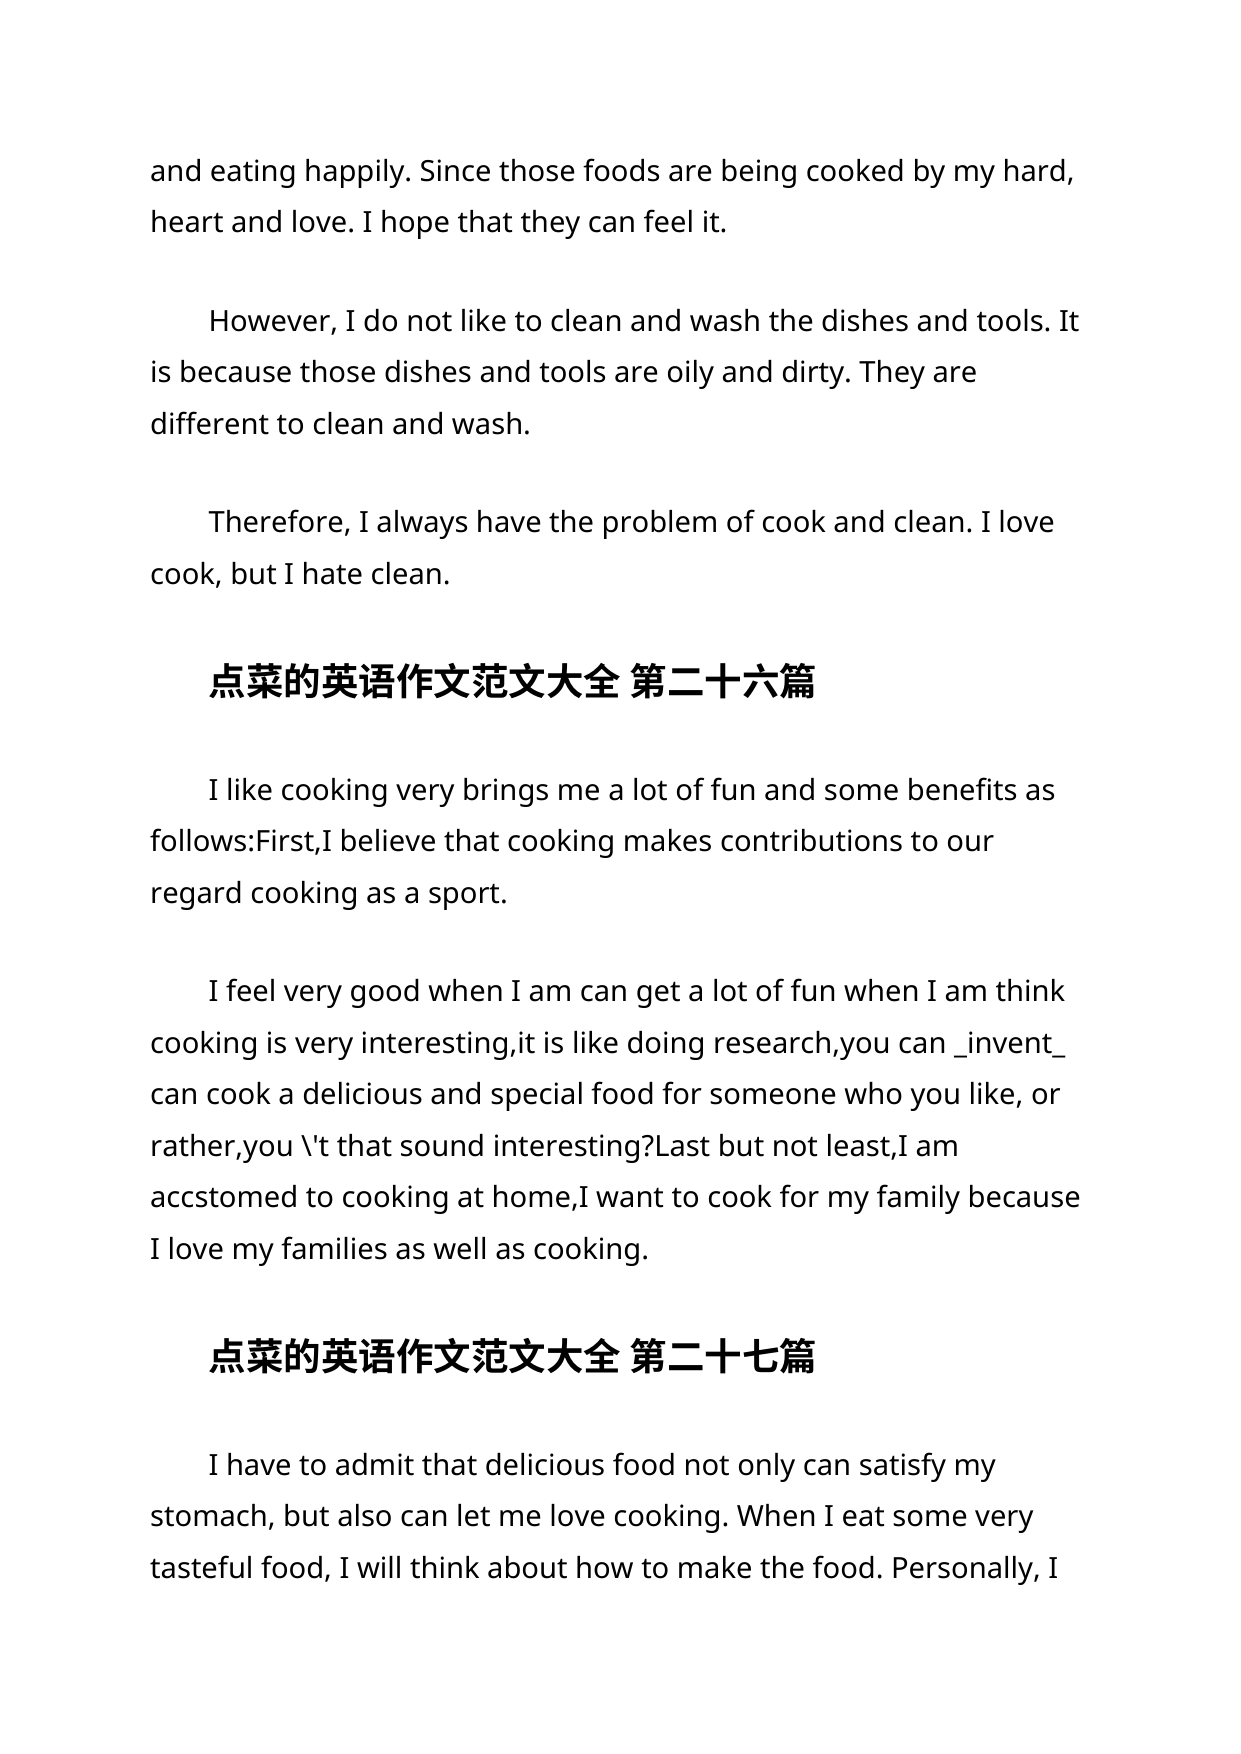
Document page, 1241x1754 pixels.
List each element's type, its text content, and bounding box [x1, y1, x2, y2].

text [150, 1444, 1090, 1587]
text I like cooking very brings me a lot of fun and some benefits as follows:First,I believe that cooking makes contributions to our regard cooking as a sport. [150, 769, 1090, 912]
text 点菜的英语作文范文大全 第二十七篇 [150, 1327, 1090, 1381]
text I feel very good when I am can get a lot of fun when I am think cooking is very interesting,it is like doing research,you can _invent_ can cook a delicious and special food for someone who you like, or rather,you \'t that sound interesting?Last but not least,I am accstomed to cooking at home,I want to cook for my family because I love my families as well as cooking. [150, 971, 1090, 1268]
text Therefore, I always have the problem of cook and clean. I love cook, but I hate clean. [150, 502, 1090, 593]
text However, I do not like to clean and wash the dishes and tools. It is because those dishes and tools are oily and dirty. They are different to clean and wash. [150, 300, 1090, 443]
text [150, 150, 1090, 241]
text 点菜的英语作文范文大全 第二十六篇 [150, 652, 1090, 706]
